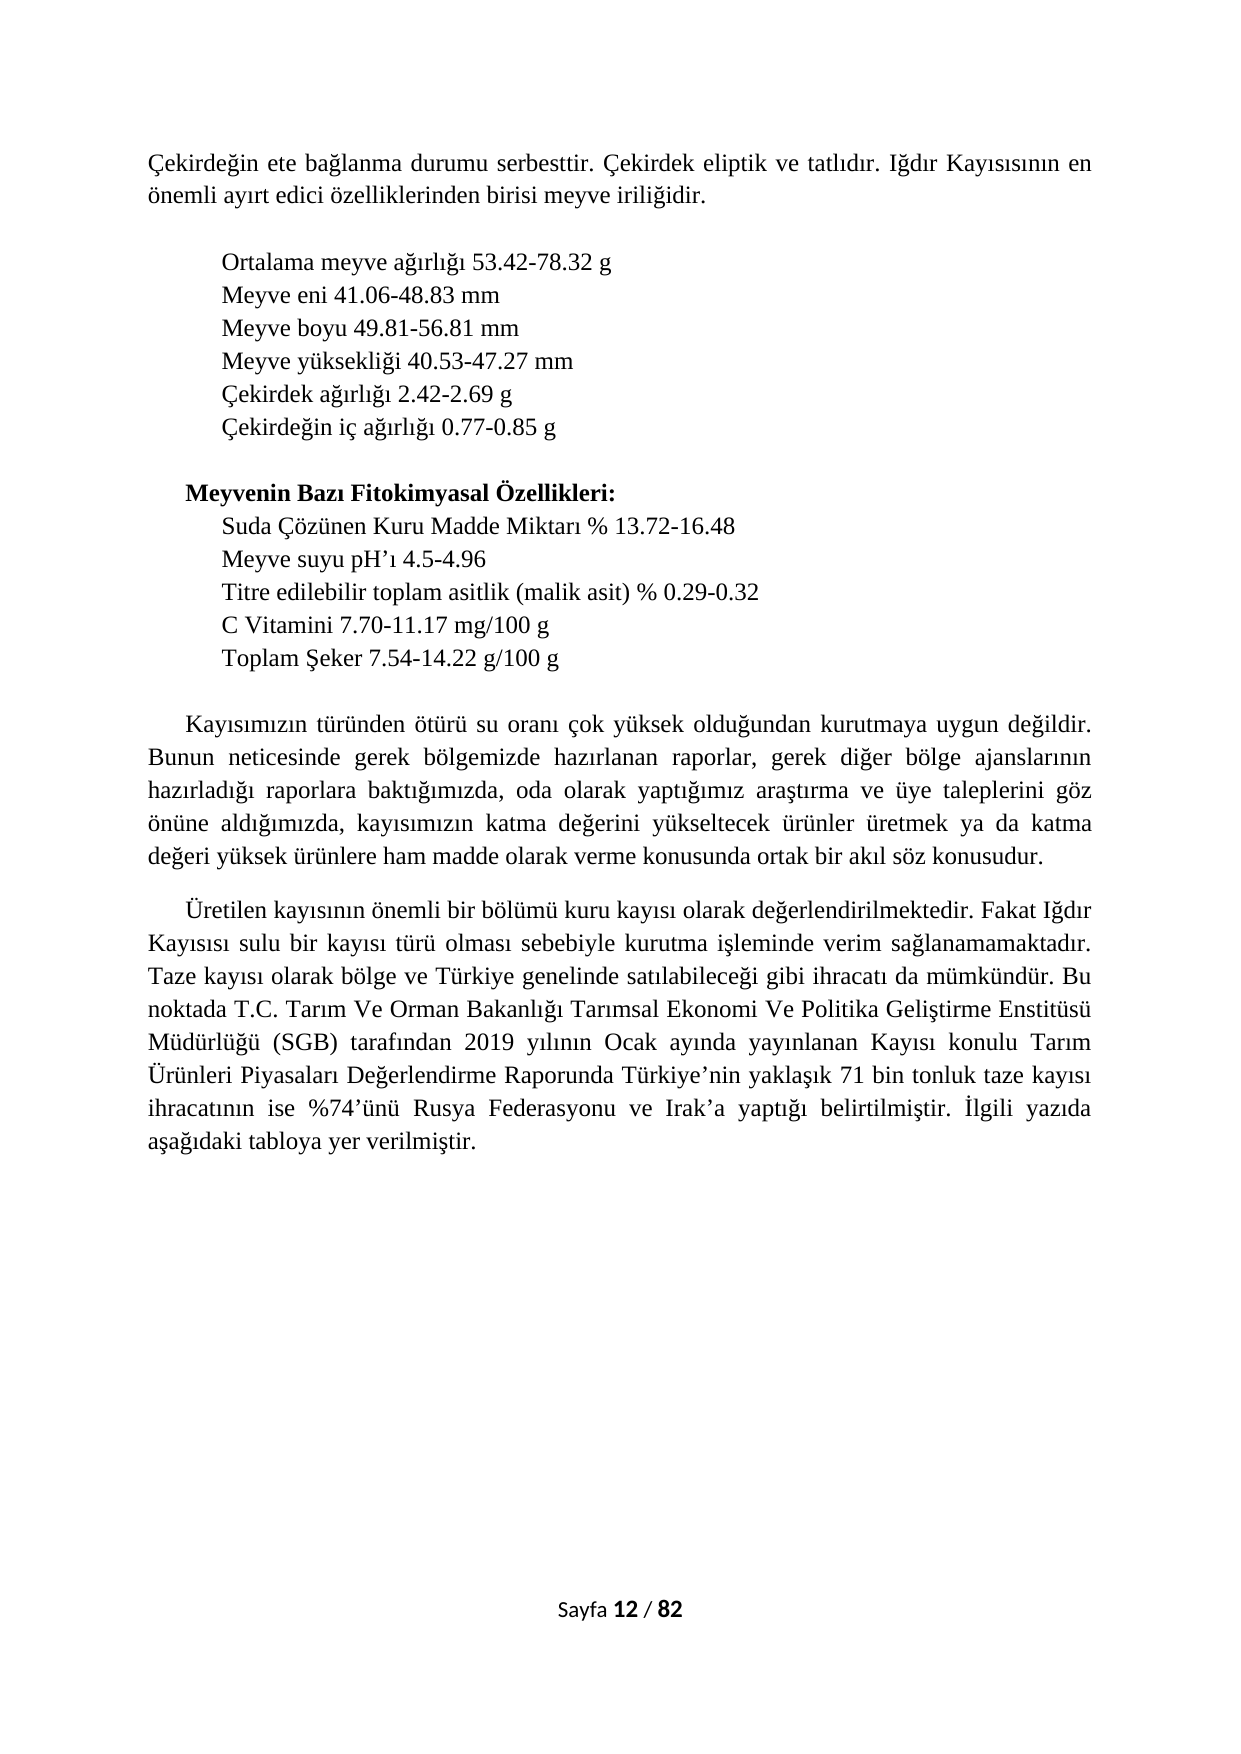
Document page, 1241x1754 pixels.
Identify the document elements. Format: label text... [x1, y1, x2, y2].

text Meyve yüksekliği 40.53-47.27 mm [148, 346, 1093, 374]
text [148, 148, 1093, 209]
text Üretilen kayısının önemli bir bölümü kuru kayısı olarak değerlendirilmektedir. Fakat Iğdır Kayısısı sulu bir kayısı türü olması sebebiyle kurutma işleminde verim sağlanamamaktadır. Taze kayısı olarak bölge ve Türkiye genelinde satılabileceği gibi ihracatı da mümkündür. Bu noktada T.C. Tarım Ve Orman Bakanlığı Tarımsal Ekonomi Ve Politika Geliştirme Enstitüsü Müdürlüğü (SGB) tarafından 2019 yılının Ocak ayında yayınlanan Kayısı konulu Tarım Ürünleri Piyasaları Değerlendirme Raporunda Türkiye’nin yaklaşık 71 bin tonluk taze kayısı ihracatının ise %74’ünü Rusya Federasyonu ve Irak’a yaptığı belirtilmiştir. İlgili yazıda aşağıdaki tabloya yer verilmiştir. [148, 895, 1093, 1155]
text Çekirdek ağırlığı 2.42-2.69 g [148, 379, 1093, 407]
text C Vitamini 7.70-11.17 mg/100 g [148, 610, 1093, 639]
text Titre edilebilir toplam asitlik (malik asit) % 0.29-0.32 [148, 577, 1093, 606]
text Çekirdeğin iç ağırlığı 0.77-0.85 g [221, 412, 1093, 441]
text Kayısımızın türünden ötürü su oranı çok yüksek olduğundan kurutmaya uygun değildir. Bunun neticesinde gerek bölgemizde hazırlanan raporlar, gerek diğer bölge ajanslarının hazırladığı raporlara baktığımızda, oda olarak yaptığımız araştırma ve üye taleplerini göz önüne aldığımızda, kayısımızın katma değerini yükseltecek ürünler üretmek ya da katma değeri yüksek ürünlere ham madde olarak verme konusunda ortak bir akıl söz konusudur. [148, 709, 1093, 870]
text Ortalama meyve ağırlığı 53.42-78.32 g [148, 247, 1093, 275]
text Toplam Şeker 7.54-14.22 g/100 g [148, 643, 1093, 672]
text Meyve eni 41.06-48.83 mm [148, 280, 1093, 308]
text Meyve boyu 49.81-56.81 mm [148, 313, 1093, 341]
text Meyvenin Bazı Fitokimyasal Özellikleri: [148, 478, 1093, 507]
text Suda Çözünen Kuru Madde Miktarı % 13.72-16.48 [148, 511, 1093, 539]
text Meyve suyu pH’ı 4.5-4.96 [148, 544, 1093, 573]
